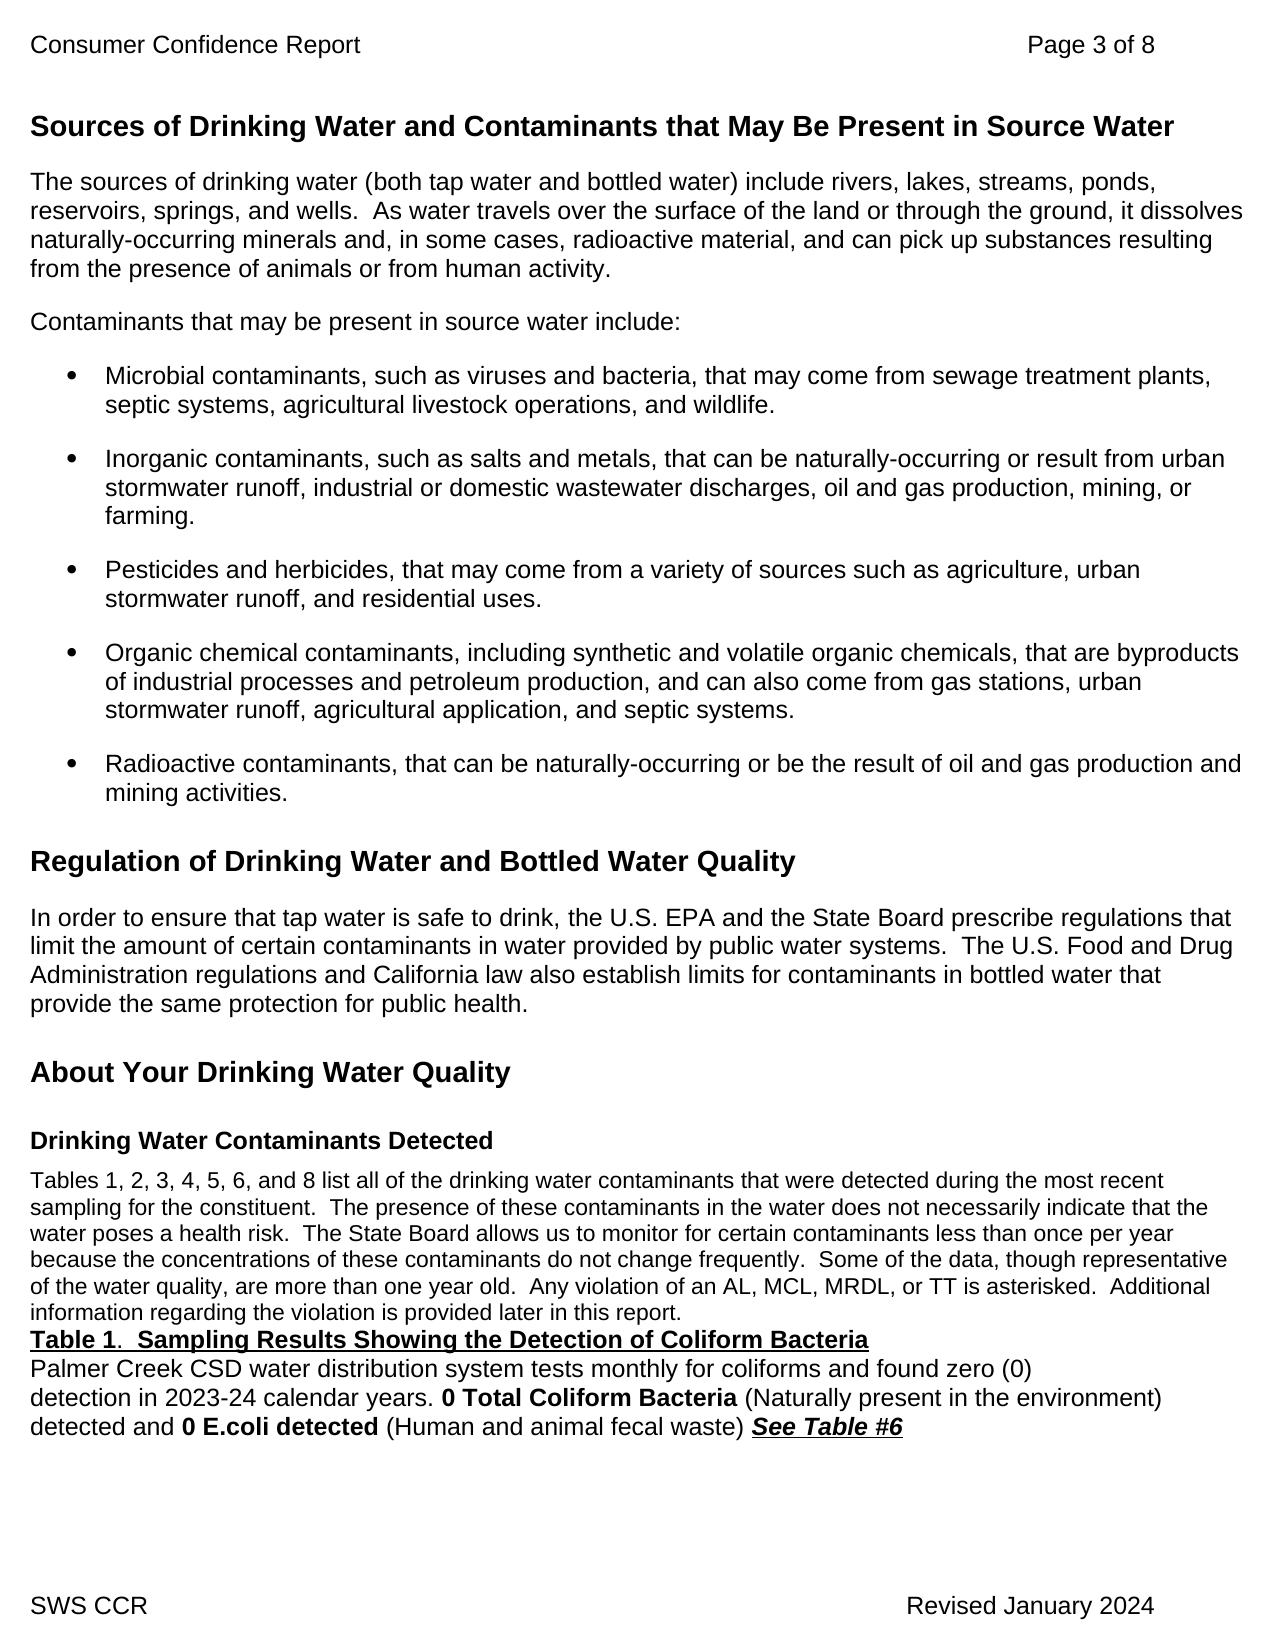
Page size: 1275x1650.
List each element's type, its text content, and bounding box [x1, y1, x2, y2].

list Radioactive contaminants, that can be naturally-occurring or be the result of oil and gas production and mining activities. [67, 749, 1245, 807]
list Microbial contaminants, such as viruses and bacteria, that may come from sewage treatment plants, septic systems, agricultural livestock operations, and wildlife. [67, 361, 1245, 419]
list Pesticides and herbicides, that may come from a variety of sources such as agriculture, urban stormwater runoff, and residential uses. [67, 555, 1245, 613]
text detection in 2023-24 calendar years. 0 Total Coliform Bacteria (Naturally present in the environment) detected and 0 E.coli detected (Human and animal fecal waste) See Table #6 [30, 1383, 1245, 1441]
text Palmer Creek CSD water distribution system tests monthly for coliforms and found zero (0) [30, 1354, 1245, 1383]
subtitle Drinking Water Contaminants Detected [30, 1126, 1245, 1155]
subtitle Sources of Drinking Water and Contaminants that May Be Present in Source Water [30, 109, 1245, 142]
text The sources of drinking water (both tap water and bottled water) include rivers, lakes, streams, ponds, reservoirs, springs, and wells. As water travels over the surface of the land or through the ground, it dissolves naturally-occurring minerals and, in some cases, radioactive material, and can pick up substances resulting from the presence of animals or from human activity. [30, 167, 1245, 282]
subtitle About Your Drinking Water Quality [30, 1055, 1245, 1089]
subtitle Regulation of Drinking Water and Bottled Water Quality [30, 844, 1245, 878]
text In order to ensure that tap water is safe to drink, the U.S. EPA and the State Board prescribe regulations that limit the amount of certain contaminants in water provided by public water systems. The U.S. Food and Drug Administration regulations and California law also establish limits for contaminants in bottled water that provide the same protection for public health. [30, 903, 1245, 1018]
text Tables 1, 2, 3, 4, 5, 6, and 8 list all of the drinking water contaminants that were detected during the most recent sampling for the constituent. The presence of these contaminants in the water does not necessarily indicate that the water poses a health risk. The State Board allows us to monitor for certain contaminants less than once per year because the concentrations of these contaminants do not change frequently. Some of the data, though representative of the water quality, are more than one year old. Any violation of an AL, MCL, MRDL, or TT is asterisked. Additional information regarding the violation is provided later in this report. [30, 1167, 1245, 1326]
text Contaminants that may be present in source water include: [30, 307, 1245, 336]
list Organic chemical contaminants, including synthetic and volatile organic chemicals, that are byproducts of industrial processes and petroleum production, and can also come from gas stations, urban stormwater runoff, agricultural application, and septic systems. [67, 638, 1245, 724]
list Inorganic contaminants, such as salts and metals, that can be naturally-occurring or result from urban stormwater runoff, industrial or domestic wastewater discharges, oil and gas production, mining, or farming. [67, 444, 1245, 530]
text Table 1. Sampling Results Showing the Detection of Coliform Bacteria [30, 1326, 1245, 1354]
